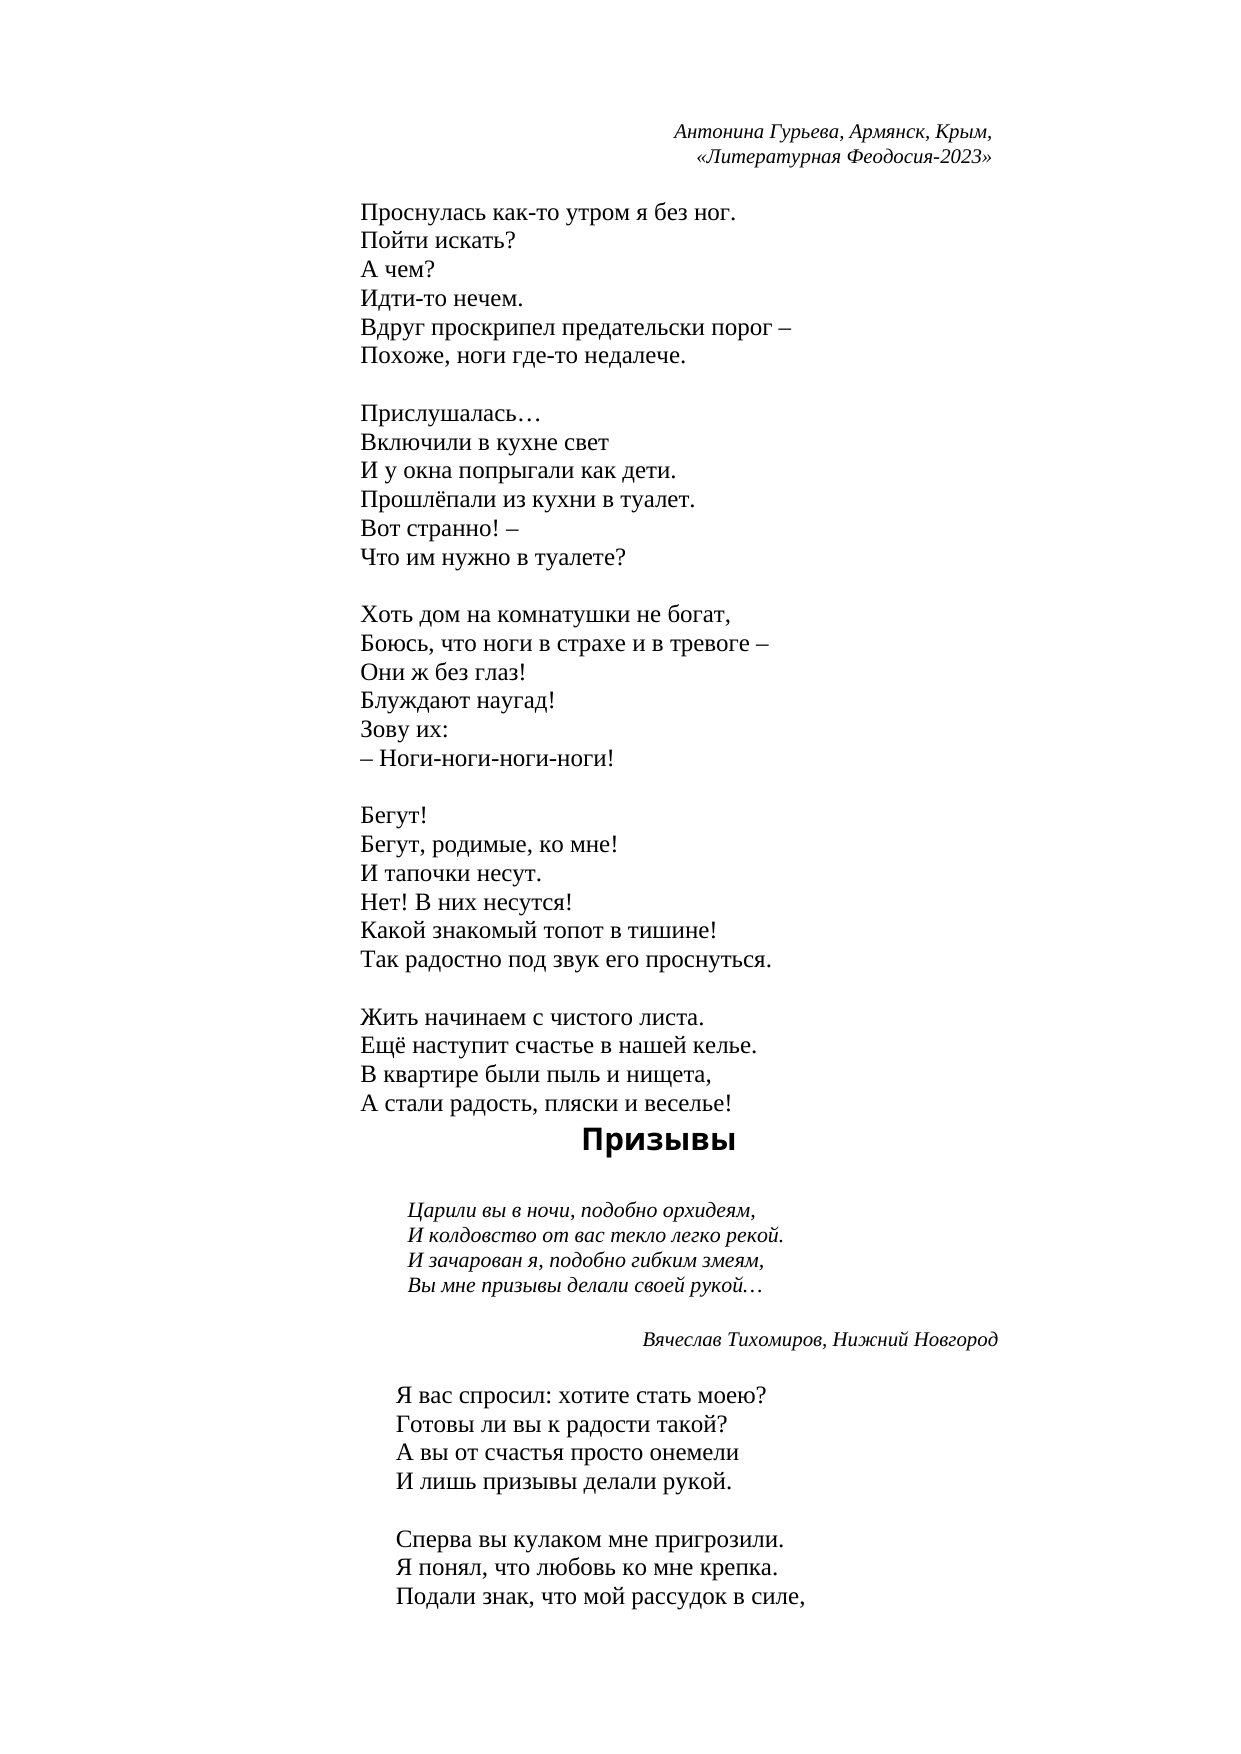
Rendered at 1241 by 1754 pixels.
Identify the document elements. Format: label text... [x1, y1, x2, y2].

text Вот странно! – [331, 513, 1152, 542]
text Зову их: [331, 714, 1152, 743]
text Бегут! [331, 801, 1152, 829]
text Вдруг проскрипел предательски порог – [331, 312, 1152, 341]
text Блуждают наугад! [331, 686, 1152, 714]
text Готовы ли вы к радости такой? [366, 1409, 1152, 1437]
text Я вас спросил: хотите стать моею? [366, 1380, 1152, 1409]
text Жить начинаем с чистого листа. [331, 1002, 1152, 1031]
text А стали радость, пляски и веселье! [331, 1088, 1152, 1117]
text Идти-то нечем. [331, 283, 1152, 312]
text Прошлёпали из кухни в туалет. [331, 484, 1152, 513]
text Вы мне призывы делали своей рукой… [378, 1272, 1152, 1297]
text Что им нужно в туалете? [331, 542, 1152, 571]
text И колдовство от вас текло легко рекой. [378, 1222, 1152, 1247]
text Включили в кухне свет [331, 427, 1152, 456]
text Царили вы в ночи, подобно орхидеям, [378, 1197, 1152, 1222]
text Пойти искать? [331, 226, 1152, 254]
text – Ноги-ноги-ноги-ноги! [331, 743, 1152, 772]
text А вы от счастья просто онемели [366, 1437, 1152, 1466]
text Бегут, родимые, ко мне! [331, 829, 1152, 858]
text «Литературная Феодосия-2023» [177, 143, 992, 168]
text И лишь призывы делали рукой. [366, 1466, 1152, 1495]
text И тапочки несут. [331, 858, 1152, 887]
text Призывы [195, 1117, 1122, 1159]
text Ещё наступит счастье в нашей келье. [331, 1031, 1152, 1059]
text И зачарован я, подобно гибким змеям, [378, 1247, 1152, 1272]
text Хоть дом на комнатушки не богат, [331, 599, 1152, 628]
text Они ж без глаз! [331, 657, 1152, 686]
text В квартире были пыль и нищета, [331, 1059, 1152, 1088]
text Проснулась как-то утром я без ног. [331, 197, 1152, 226]
text Какой знакомый топот в тишине! [331, 916, 1152, 944]
text И у окна попрыгали как дети. [331, 456, 1152, 484]
text Похоже, ноги где-то недалече. [331, 341, 1152, 369]
text Я понял, что любовь ко мне крепка. [366, 1552, 1152, 1581]
text Вячеслав Тихомиров, Нижний Новгород [177, 1326, 998, 1351]
text Подали знак, что мой рассудок в силе, [366, 1581, 1152, 1610]
text Антонина Гурьева, Армянск, Крым, [177, 118, 992, 143]
text Так радостно под звук его проснуться. [331, 944, 1152, 973]
text Сперва вы кулаком мне пригрозили. [366, 1524, 1152, 1552]
text Прислушалась… [331, 398, 1152, 427]
text Боюсь, что ноги в страхе и в тревоге – [331, 628, 1152, 657]
text А чем? [331, 254, 1152, 283]
text Нет! В них несутся! [331, 887, 1152, 916]
